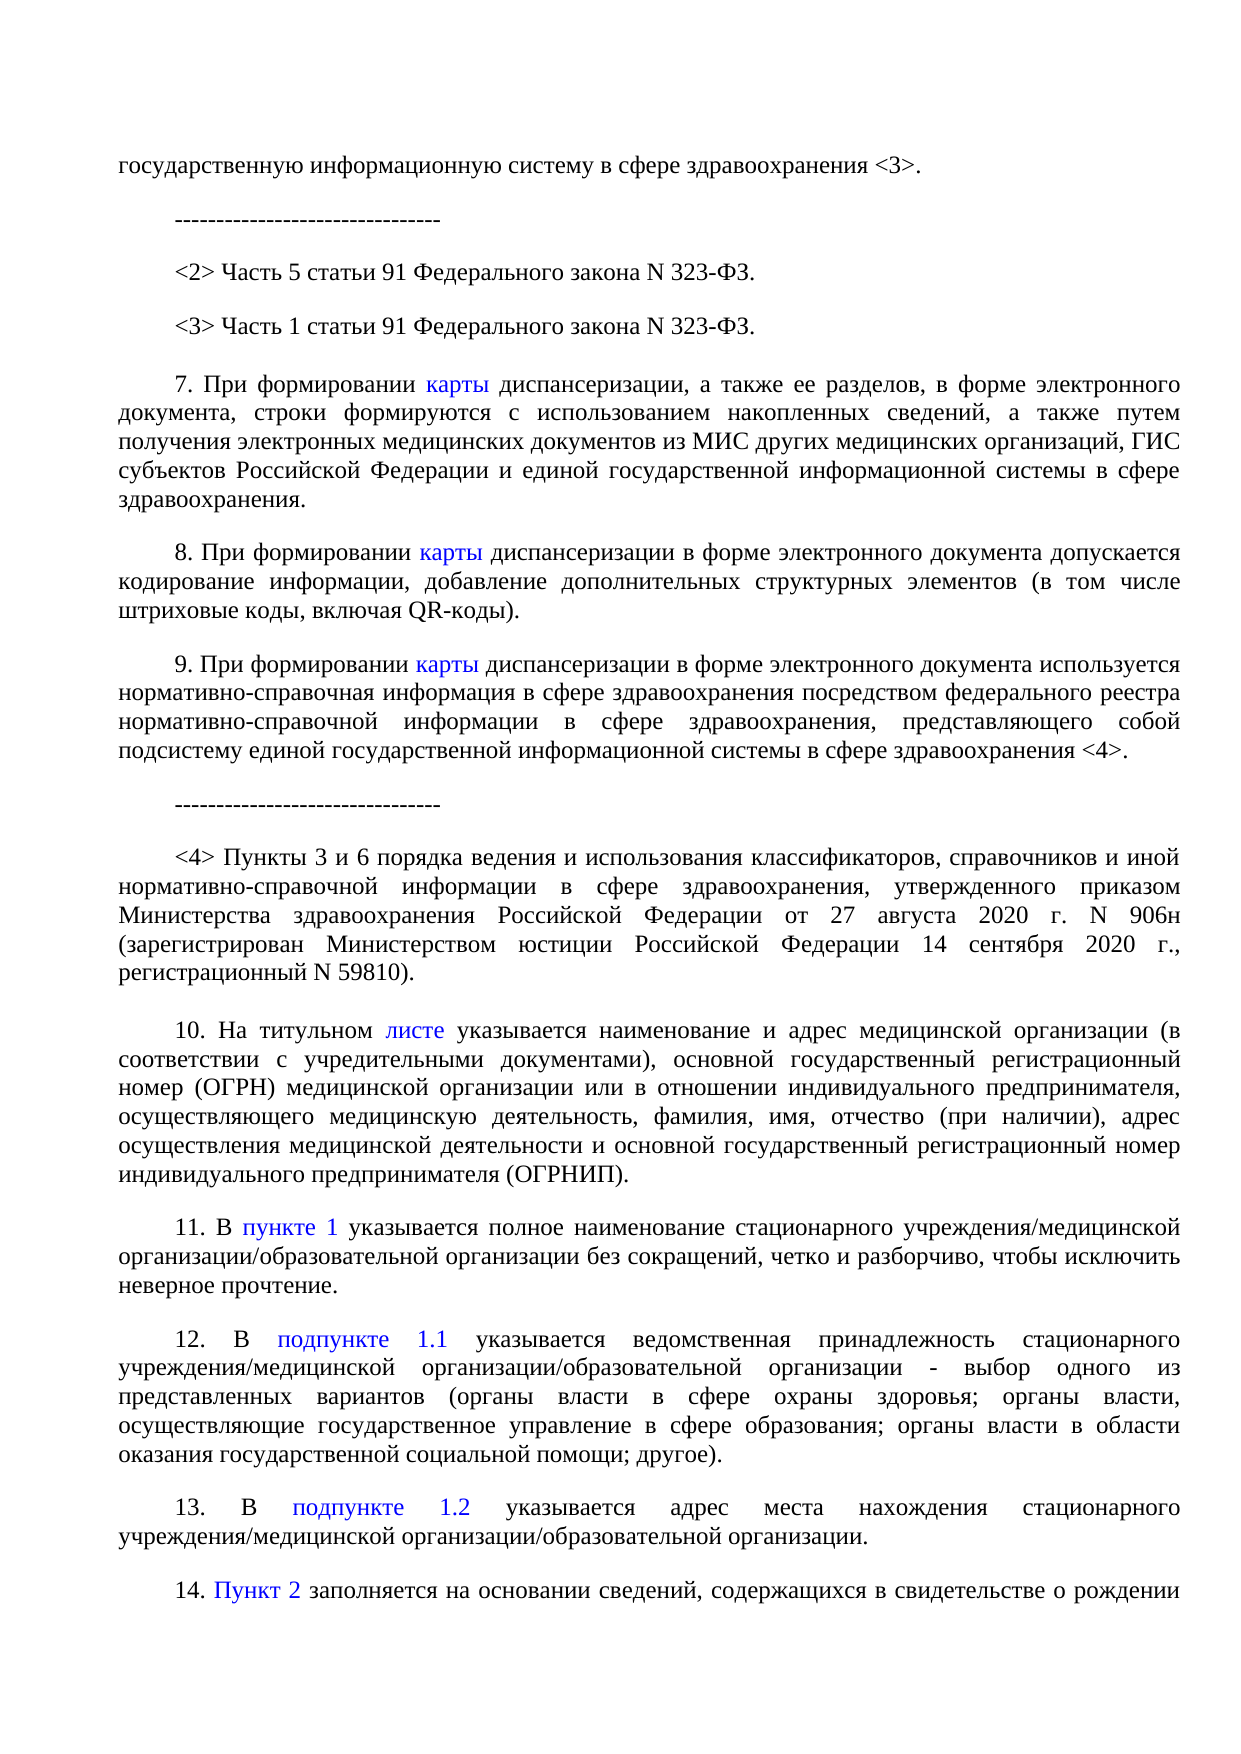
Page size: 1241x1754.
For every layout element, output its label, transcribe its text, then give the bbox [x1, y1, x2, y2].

text 10. На титульном листе указывается наименование и адрес медицинской организации (в соответствии с учредительными документами), основной государственный регистрационный номер (ОГРН) медицинской организации или в отношении индивидуального предпринимателя, осуществляющего медицинскую деятельность, фамилия, имя, отчество (при наличии), адрес осуществления медицинской деятельности и основной государственный регистрационный номер индивидуального предпринимателя (ОГРНИП). [118, 1015, 1181, 1187]
text 12. В подпункте 1.1 указывается ведомственная принадлежность стационарного учреждения/медицинской организации/образовательной организации - выбор одного из представленных вариантов (органы власти в сфере охраны здоровья; органы власти, осуществляющие государственное управление в сфере образования; органы власти в области оказания государственной социальной помощи; другое). [118, 1324, 1181, 1467]
text 11. В пункте 1 указывается полное наименование стационарного учреждения/медицинской организации/образовательной организации без сокращений, четко и разборчиво, чтобы исключить неверное прочтение. [118, 1212, 1181, 1299]
text -------------------------------- [118, 789, 1181, 817]
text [118, 1575, 1181, 1604]
text -------------------------------- [118, 204, 1181, 232]
text 8. При формировании карты диспансеризации в форме электронного документа допускается кодирование информации, добавление дополнительных структурных элементов (в том числе штриховые коды, включая QR-коды). [118, 537, 1181, 624]
text 9. При формировании карты диспансеризации в форме электронного документа используется нормативно-справочная информация в сфере здравоохранения посредством федерального реестра нормативно-справочной информации в сфере здравоохранения, представляющего собой подсистему единой государственной информационной системы в сфере здравоохранения <4>. [118, 649, 1181, 764]
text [118, 150, 1181, 179]
text <4> Пункты 3 и 6 порядка ведения и использования классификаторов, справочников и иной нормативно-справочной информации в сфере здравоохранения, утвержденного приказом Министерства здравоохранения Российской Федерации от 27 августа 2020 г. N 906н (зарегистрирован Министерством юстиции Российской Федерации 14 сентября 2020 г., регистрационный N 59810). [118, 842, 1181, 986]
text 13. В подпункте 1.2 указывается адрес места нахождения стационарного учреждения/медицинской организации/образовательной организации. [118, 1492, 1181, 1550]
text <3> Часть 1 статьи 91 Федерального закона N 323-ФЗ. [118, 311, 1181, 340]
text 7. При формировании карты диспансеризации, а также ее разделов, в форме электронного документа, строки формируются с использованием накопленных сведений, а также путем получения электронных медицинских документов из МИС других медицинских организаций, ГИС субъектов Российской Федерации и единой государственной информационной системы в сфере здравоохранения. [118, 369, 1181, 512]
text <2> Часть 5 статьи 91 Федерального закона N 323-ФЗ. [118, 257, 1181, 286]
